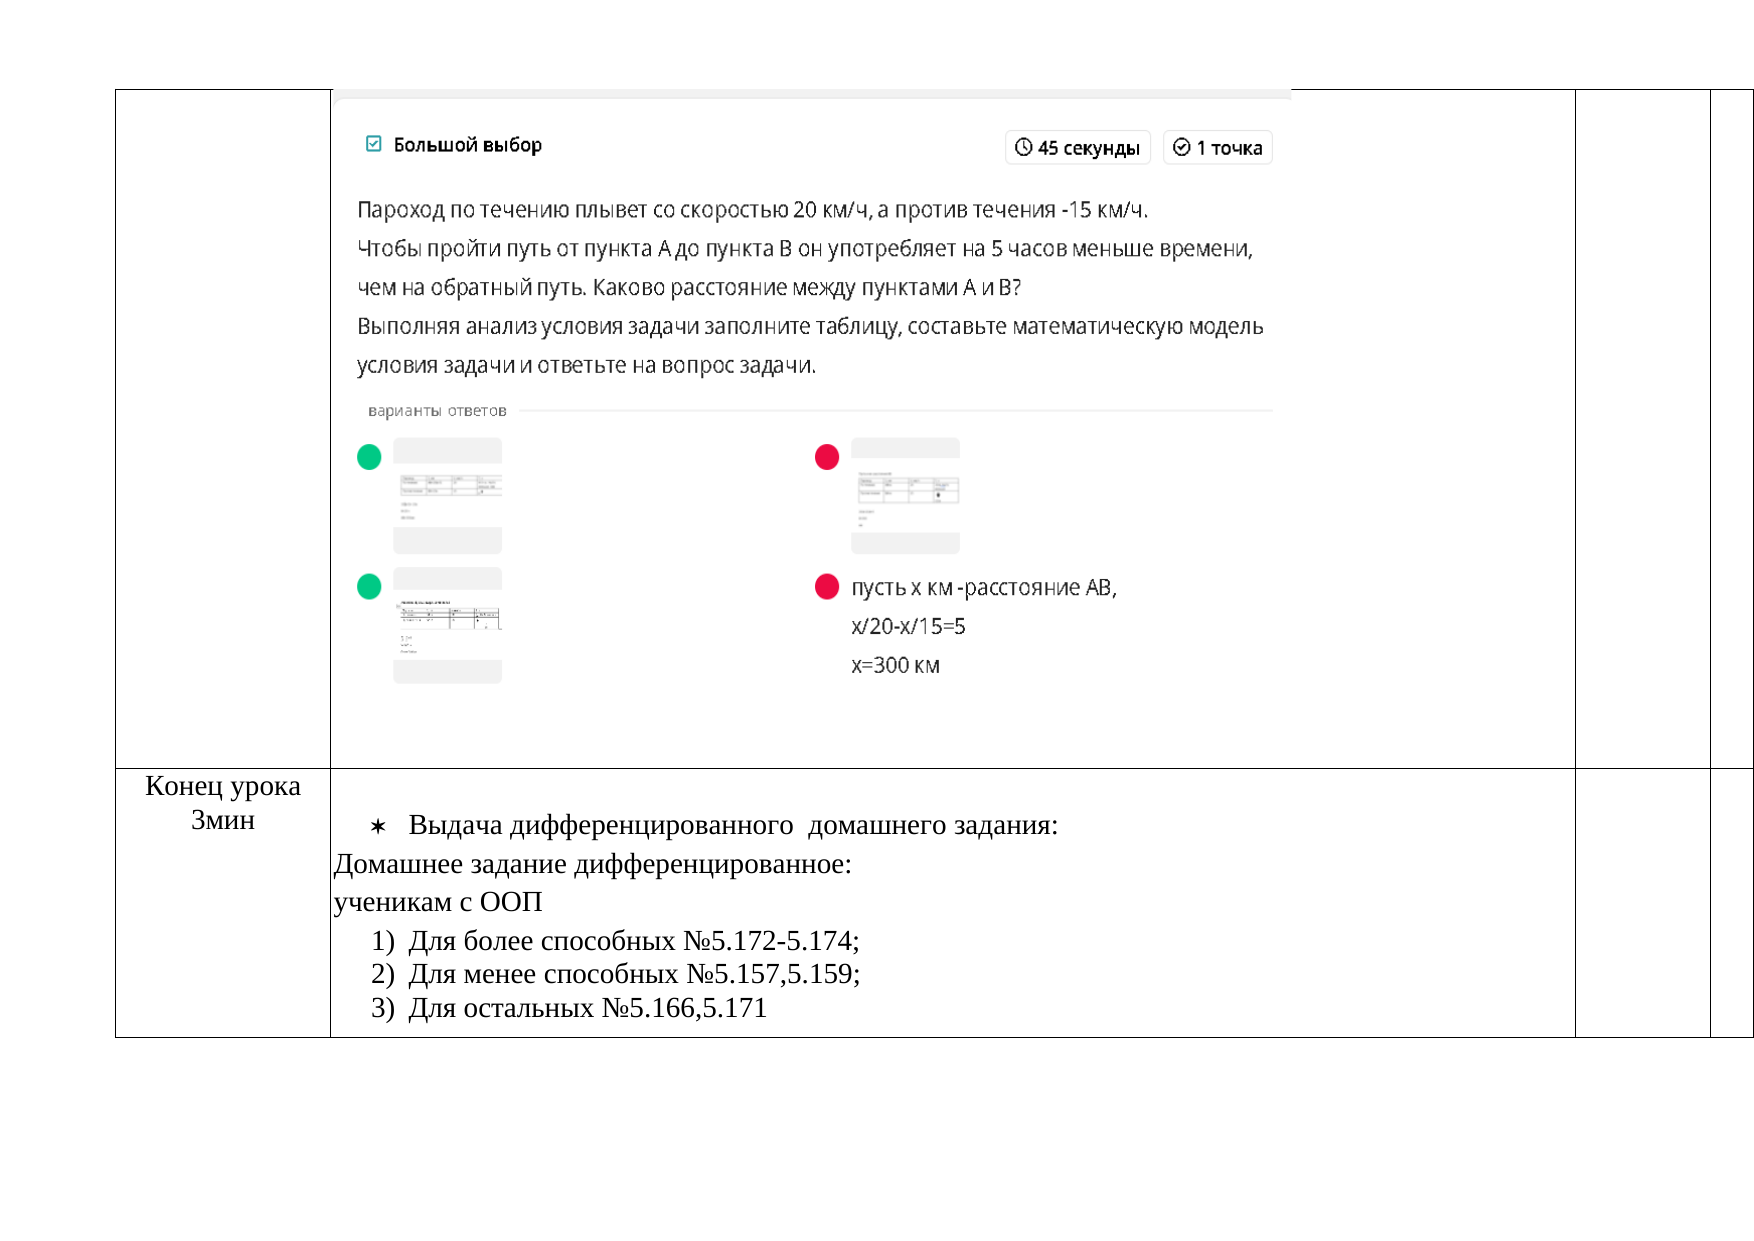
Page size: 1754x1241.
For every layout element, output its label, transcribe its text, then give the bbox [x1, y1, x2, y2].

table_cell [1576, 769, 1710, 1037]
table_cell [1576, 90, 1710, 767]
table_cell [331, 769, 1575, 1037]
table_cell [331, 90, 1575, 767]
table_cell Конец урока 3мин [116, 769, 330, 1037]
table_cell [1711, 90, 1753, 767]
picture [333, 89, 1292, 701]
table_cell [1711, 769, 1753, 1037]
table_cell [116, 90, 330, 767]
